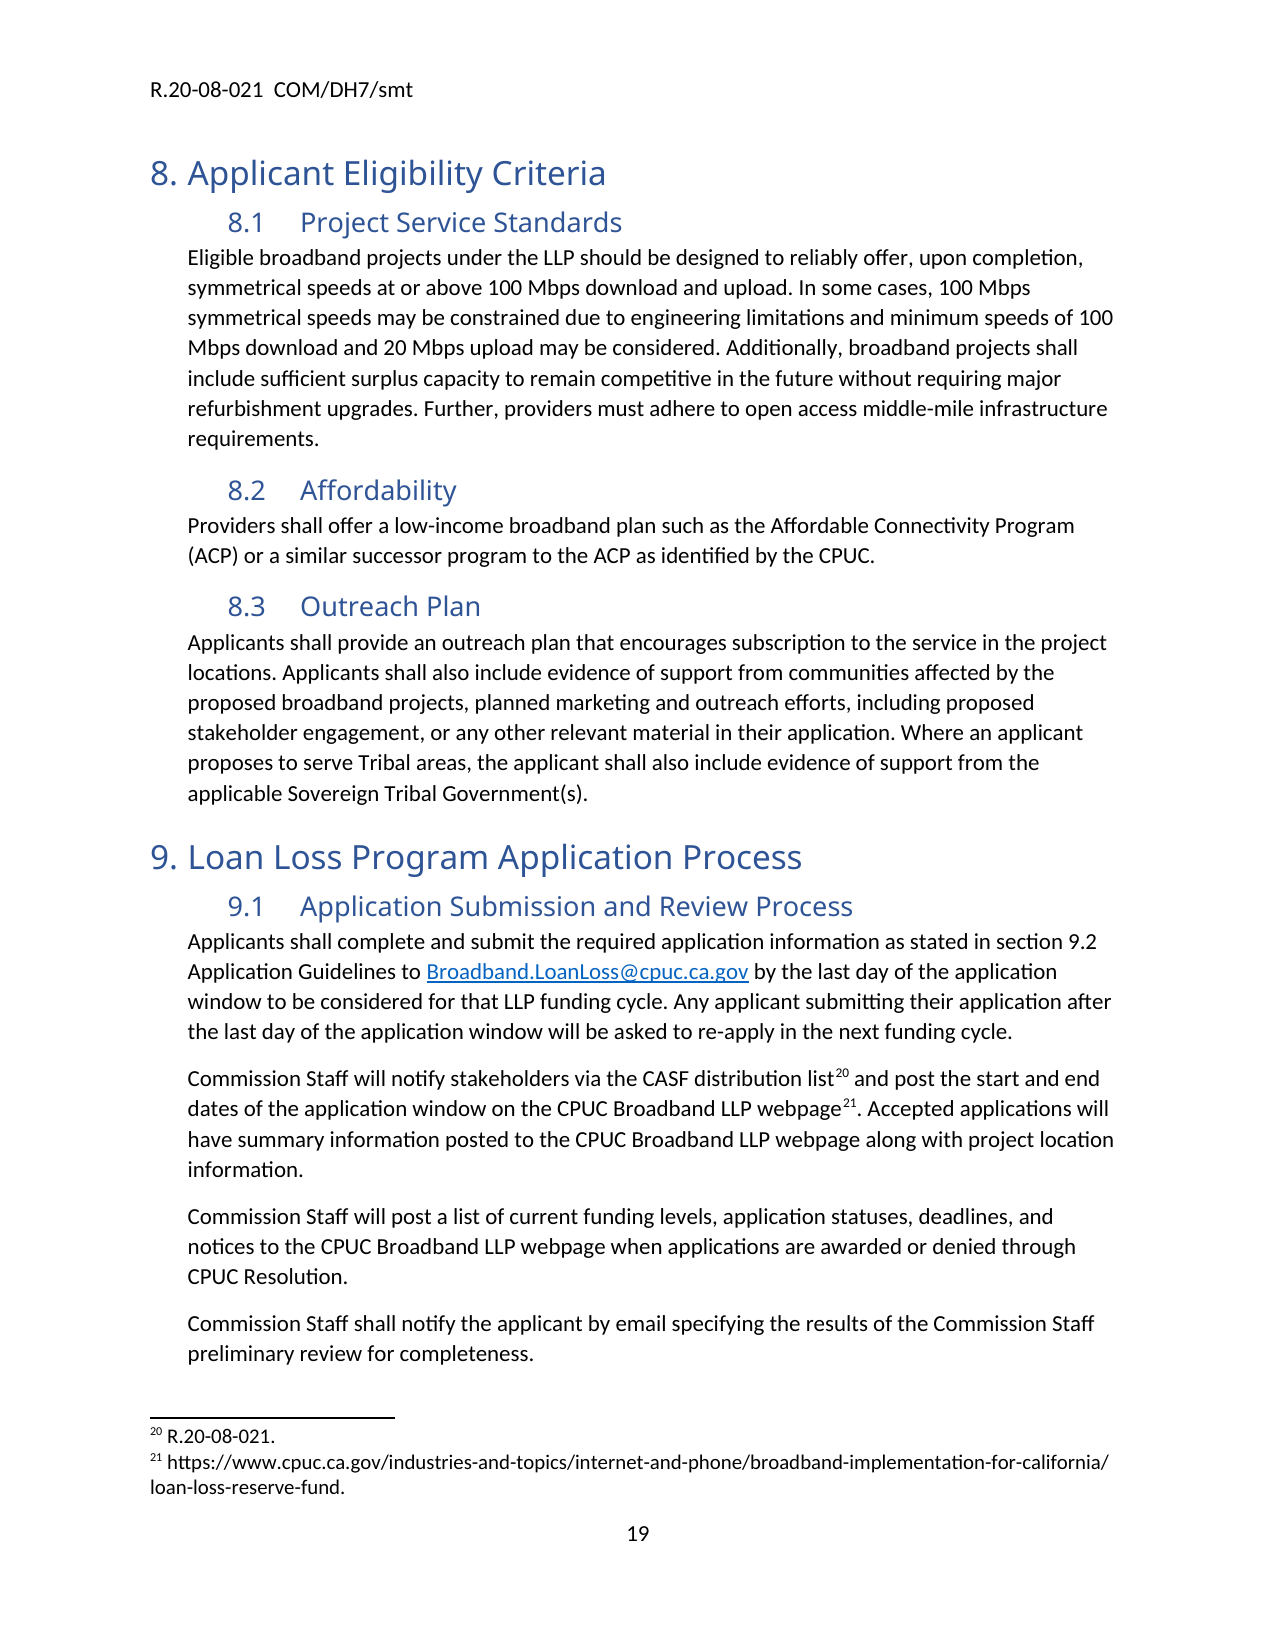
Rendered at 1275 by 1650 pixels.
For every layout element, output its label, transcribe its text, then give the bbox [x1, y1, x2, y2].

text Applicants shall complete and submit the required application information as stated in section 9.2 Application Guidelines to Broadband.LoanLoss@cpuc.ca.gov by the last day of the application window to be considered for that LLP funding cycle. Any applicant submitting their application after the last day of the application window will be asked to re-apply in the next funding cycle. [187, 927, 1125, 1046]
subtitle Application Submission and Review Process [227, 887, 1125, 924]
subtitle Applicant Eligibility Criteria [150, 150, 1125, 195]
subtitle Project Service Standards [227, 203, 1125, 240]
subtitle Affordability [227, 471, 1125, 508]
text Commission Staff will post a list of current funding levels, application statuses, deadlines, and notices to the CPUC Broadband LLP webpage when applications are awarded or denied through CPUC Resolution. [187, 1202, 1125, 1290]
text Commission Staff will notify stakeholders via the CASF distribution list and post the start and end dates of the application window on the CPUC Broadband LLP webpage. Accepted applications will have summary information posted to the CPUC Broadband LLP webpage along with project location information. [187, 1064, 1125, 1183]
text Commission Staff shall notify the applicant by email specifying the results of the Commission Staff preliminary review for completeness. [187, 1309, 1125, 1367]
text Eligible broadband projects under the LLP should be designed to reliably offer, upon completion, symmetrical speeds at or above 100 Mbps download and upload. In some cases, 100 Mbps symmetrical speeds may be constrained due to engineering limitations and minimum speeds of 100 Mbps download and 20 Mbps upload may be considered. Additionally, broadband projects shall include sufficient surplus capacity to remain competitive in the future without requiring major refurbishment upgrades. Further, providers must adhere to open access middle-mile infrastructure requirements. [187, 243, 1125, 452]
subtitle Loan Loss Program Application Process [150, 834, 1125, 879]
text Applicants shall provide an outreach plan that encourages subscription to the service in the project locations. Applicants shall also include evidence of support from communities affected by the proposed broadband projects, planned marketing and outreach efforts, including proposed stakeholder engagement, or any other relevant material in their application. Where an applicant proposes to serve Tribal areas, the applicant shall also include evidence of support from the applicable Sovereign Tribal Government(s). [187, 628, 1125, 807]
text Providers shall offer a low-income broadband plan such as the Affordable Connectivity Program (ACP) or a similar successor program to the ACP as identified by the CPUC. [187, 511, 1125, 569]
subtitle Outreach Plan [227, 588, 1125, 625]
